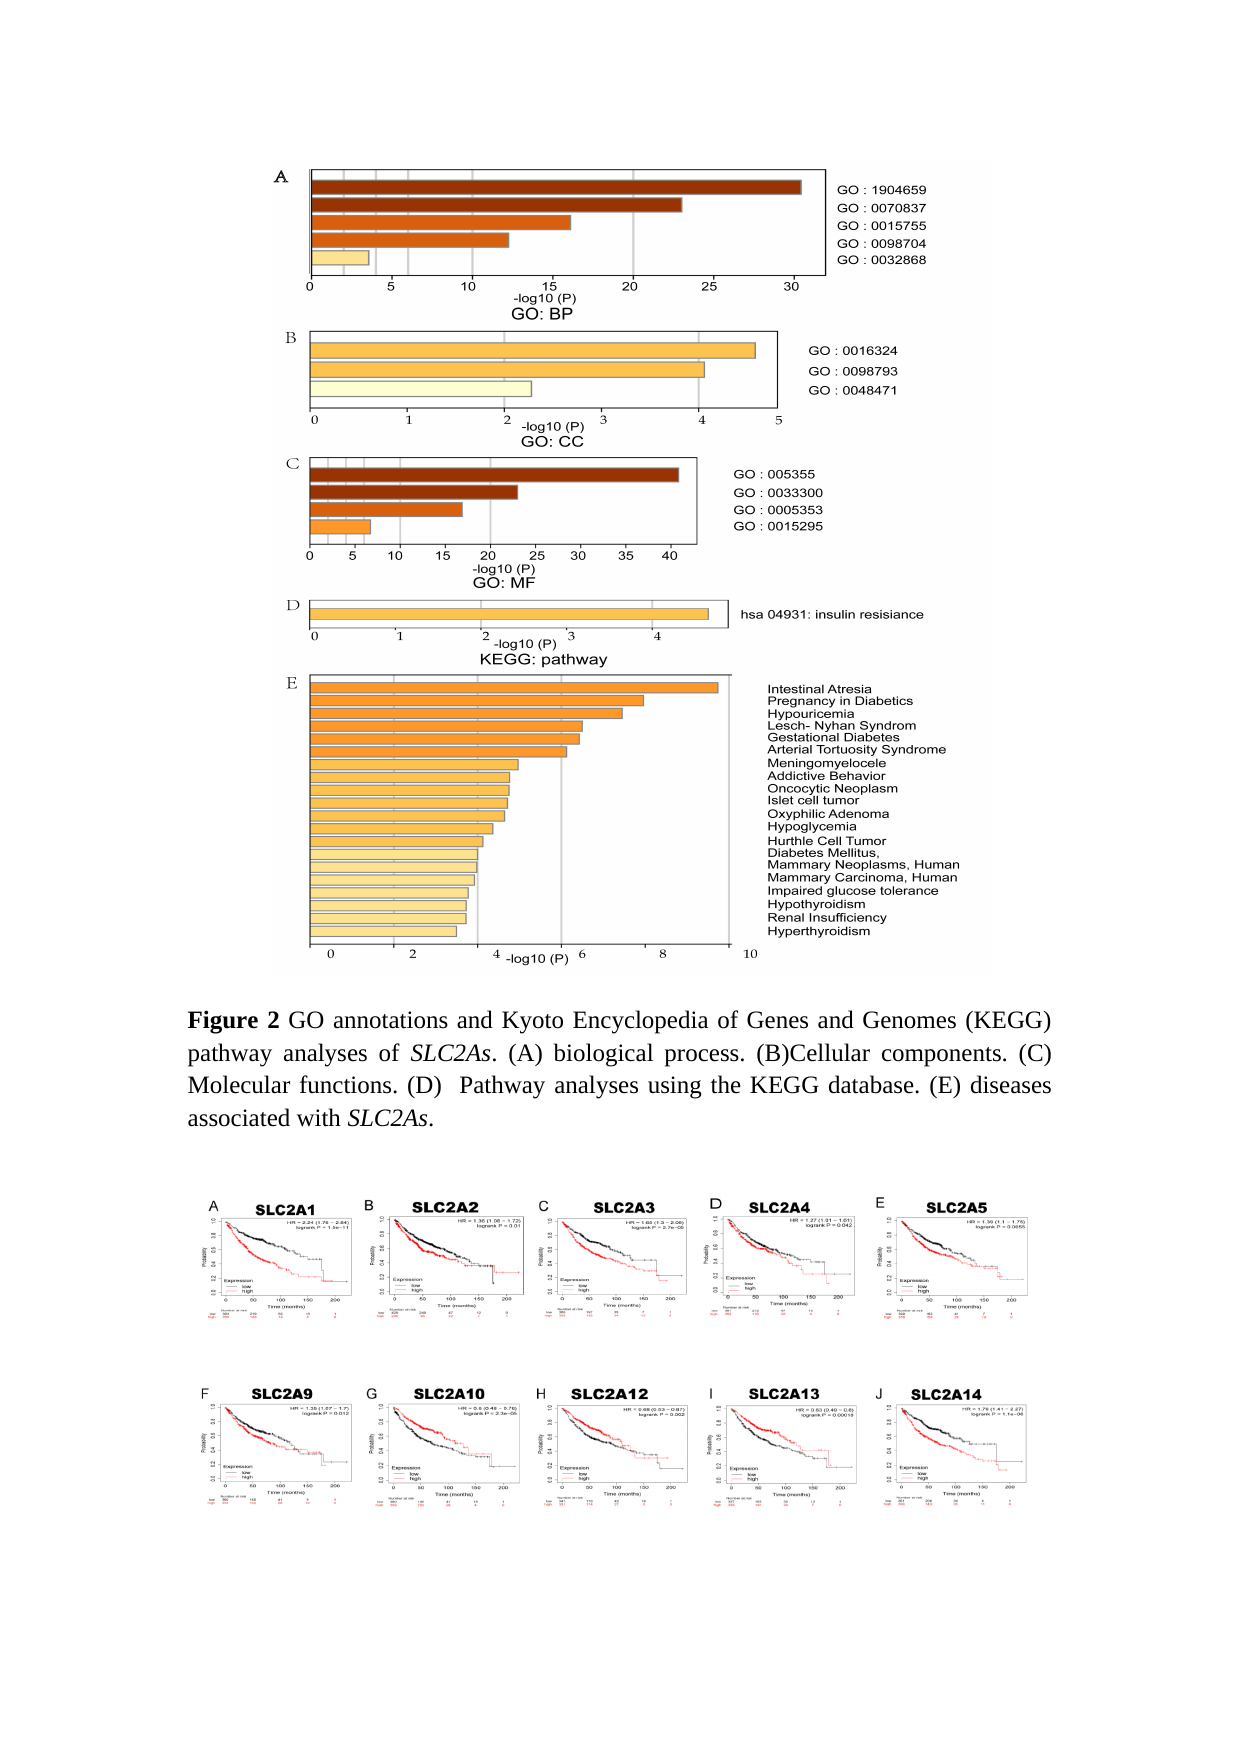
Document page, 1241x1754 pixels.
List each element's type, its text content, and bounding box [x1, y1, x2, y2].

picture [187, 1165, 1053, 1549]
picture [273, 162, 993, 974]
text Figure 2 GO annotations and Kyoto Encyclopedia of Genes and Genomes (KEGG) pathway analyses of SLC2As. (A) biological process. (B)Cellular components. (C) Molecular functions. (D) Pathway analyses using the KEGG database. (E) diseases associated with SLC2As. [187, 1003, 1053, 1133]
